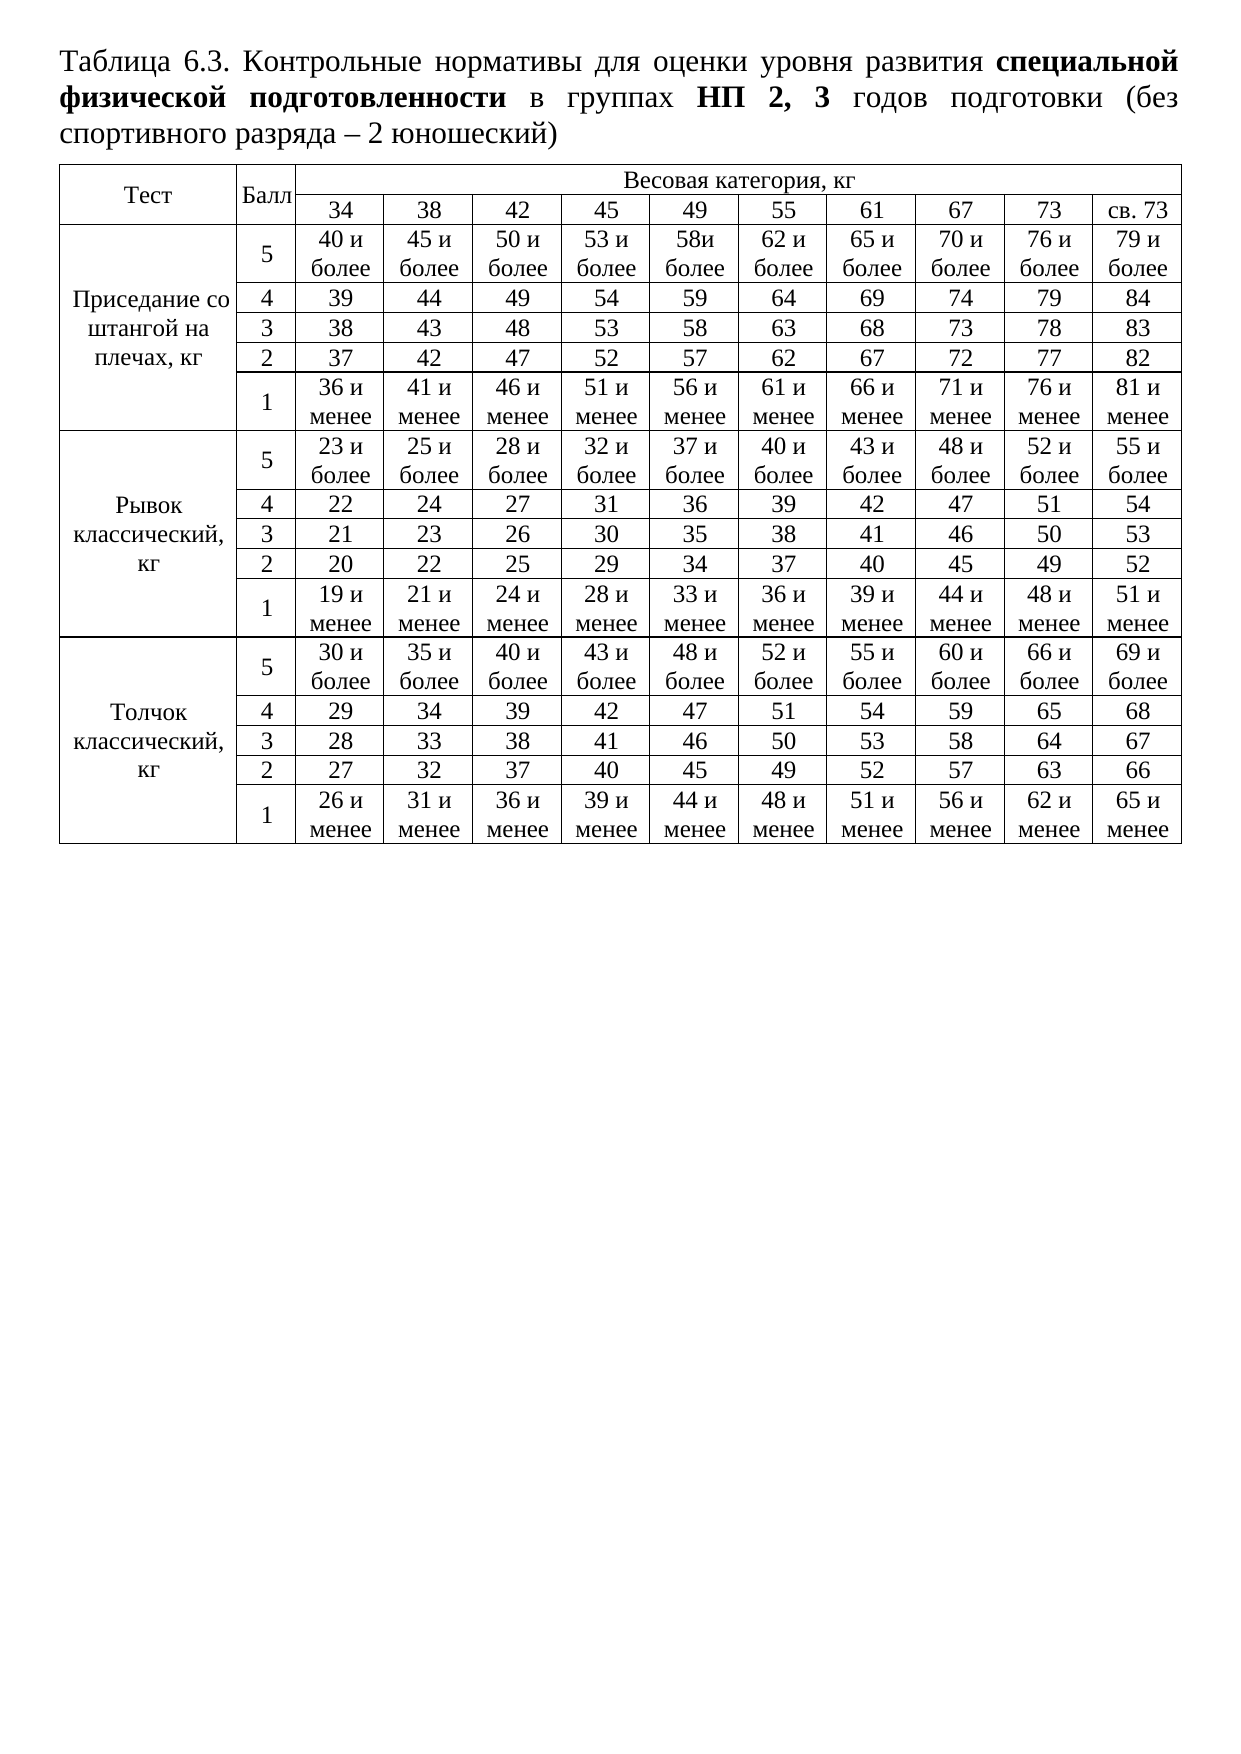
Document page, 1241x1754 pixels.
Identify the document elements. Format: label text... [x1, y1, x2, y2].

table_cell 55 и более [1093, 431, 1181, 488]
table_cell 61 [827, 195, 915, 223]
table_cell 52 [827, 756, 915, 784]
table_cell 2 [237, 756, 295, 784]
table_cell 3 [237, 519, 295, 548]
table_cell 51 и менее [827, 785, 915, 843]
table_cell 32 [384, 756, 472, 784]
table_cell 28 и более [473, 431, 561, 488]
table_cell 25 [473, 549, 561, 578]
table_cell 46 [650, 726, 738, 754]
table_cell 1 [237, 373, 295, 430]
table_cell 51 и менее [1093, 579, 1181, 636]
table_cell 34 [296, 195, 383, 223]
table_cell 58 [916, 726, 1004, 754]
table_cell 49 [1005, 549, 1092, 578]
table_cell 24 [384, 490, 472, 518]
table_cell 42 [473, 195, 561, 223]
table_cell 4 [237, 696, 295, 725]
table_cell 76 и более [1005, 225, 1092, 282]
table_cell 38 [384, 195, 472, 223]
table_cell 48 и менее [739, 785, 826, 843]
table_cell 26 [473, 519, 561, 548]
table_cell 57 [916, 756, 1004, 784]
table_cell 65 и менее [1093, 785, 1181, 843]
table_cell 55 и более [827, 638, 915, 695]
table_cell 40 [562, 756, 649, 784]
table_cell 40 и более [296, 225, 383, 282]
table_cell 56 и менее [650, 373, 738, 430]
table_cell 1 [237, 785, 295, 843]
table_cell 58 [650, 313, 738, 342]
table_cell 79 и более [1093, 225, 1181, 282]
table_cell 5 [237, 638, 295, 695]
table_cell 27 [473, 490, 561, 518]
table_cell Толчок классический, кг [60, 638, 236, 843]
table_cell 76 и менее [1005, 373, 1092, 430]
table_cell 22 [384, 549, 472, 578]
table_cell 30 [562, 519, 649, 548]
table_cell 36 [650, 490, 738, 518]
table_cell 39 и менее [562, 785, 649, 843]
table_cell 52 [1093, 549, 1181, 578]
table_cell 28 [296, 726, 383, 754]
table_cell 37 [739, 549, 826, 578]
table_cell 44 [384, 283, 472, 312]
table_cell 52 и более [1005, 431, 1092, 488]
table_header Весовая категория, кг [296, 165, 1181, 194]
table_cell 20 [296, 549, 383, 578]
table_cell 47 [473, 343, 561, 371]
table_cell 21 и менее [384, 579, 472, 636]
table_cell 44 и менее [916, 579, 1004, 636]
table_cell 34 [650, 549, 738, 578]
table_cell 51 [1005, 490, 1092, 518]
table_cell 78 [1005, 313, 1092, 342]
table_cell 51 [739, 696, 826, 725]
table_cell 67 [827, 343, 915, 371]
table_cell 39 [296, 283, 383, 312]
table_cell 40 и более [473, 638, 561, 695]
table_cell 62 и более [739, 225, 826, 282]
table_cell 62 [739, 343, 826, 371]
table_cell 45 [916, 549, 1004, 578]
table_cell 32 и более [562, 431, 649, 488]
table_cell 25 и более [384, 431, 472, 488]
table_header Тест [60, 165, 236, 223]
table_cell 5 [237, 431, 295, 488]
table_cell 40 и более [739, 431, 826, 488]
table_cell 31 [562, 490, 649, 518]
table_cell 52 [562, 343, 649, 371]
table_cell 50 [739, 726, 826, 754]
table_cell 4 [237, 283, 295, 312]
table_cell 22 [296, 490, 383, 518]
table_cell 34 [384, 696, 472, 725]
table_cell 33 и менее [650, 579, 738, 636]
table_cell 62 и менее [1005, 785, 1092, 843]
table_cell 45 [562, 195, 649, 223]
table_cell 60 и более [916, 638, 1004, 695]
table_cell 53 и более [562, 225, 649, 282]
table_cell 68 [827, 313, 915, 342]
table_header Балл [237, 165, 295, 223]
table_cell 49 [473, 283, 561, 312]
table_cell 72 [916, 343, 1004, 371]
table_cell 37 и более [650, 431, 738, 488]
table_cell 38 [473, 726, 561, 754]
table_cell Рывок классический, кг [60, 431, 236, 636]
table_cell 58и более [650, 225, 738, 282]
table_cell 1 [237, 579, 295, 636]
table_cell 23 и более [296, 431, 383, 488]
table_cell 39 [739, 490, 826, 518]
table_cell 43 и более [827, 431, 915, 488]
table_cell 35 и более [384, 638, 472, 695]
table_cell 40 [827, 549, 915, 578]
table_cell 3 [237, 726, 295, 754]
table_cell 19 и менее [296, 579, 383, 636]
table_cell 49 [739, 756, 826, 784]
table_cell 36 и менее [296, 373, 383, 430]
table_cell 53 [562, 313, 649, 342]
table_cell 41 [562, 726, 649, 754]
table_cell 83 [1093, 313, 1181, 342]
table_cell 48 и более [916, 431, 1004, 488]
table_cell 54 [562, 283, 649, 312]
table_cell 26 и менее [296, 785, 383, 843]
table_cell 66 [1093, 756, 1181, 784]
table_cell 2 [237, 549, 295, 578]
table_cell 52 и более [739, 638, 826, 695]
table_cell 39 и менее [827, 579, 915, 636]
table_cell 29 [562, 549, 649, 578]
table_cell 37 [296, 343, 383, 371]
table_cell 47 [650, 696, 738, 725]
table_cell 66 и менее [827, 373, 915, 430]
table_cell 68 [1093, 696, 1181, 725]
table_cell 82 [1093, 343, 1181, 371]
table_cell 48 [473, 313, 561, 342]
table_cell 42 [827, 490, 915, 518]
table_cell 27 [296, 756, 383, 784]
table_cell 50 [1005, 519, 1092, 548]
table_cell 45 и более [384, 225, 472, 282]
table_cell св. 73 [1093, 195, 1181, 223]
table_cell 24 и менее [473, 579, 561, 636]
table_cell 77 [1005, 343, 1092, 371]
table_cell 47 [916, 490, 1004, 518]
table_cell 5 [237, 225, 295, 282]
table_cell 45 [650, 756, 738, 784]
table_cell 48 и более [650, 638, 738, 695]
table_cell 4 [237, 490, 295, 518]
table_cell 48 и менее [1005, 579, 1092, 636]
table_cell 69 и более [1093, 638, 1181, 695]
table_cell 59 [916, 696, 1004, 725]
table_cell 36 и менее [739, 579, 826, 636]
table_cell 21 [296, 519, 383, 548]
table_cell 67 [1093, 726, 1181, 754]
table_cell 39 [473, 696, 561, 725]
table_cell 67 [916, 195, 1004, 223]
table_cell 70 и более [916, 225, 1004, 282]
table_cell 37 [473, 756, 561, 784]
table_cell 84 [1093, 283, 1181, 312]
table_cell 35 [650, 519, 738, 548]
table_cell 54 [1093, 490, 1181, 518]
table_cell 64 [1005, 726, 1092, 754]
table_cell 38 [296, 313, 383, 342]
table_cell 55 [739, 195, 826, 223]
table_cell 29 [296, 696, 383, 725]
table_cell 74 [916, 283, 1004, 312]
table_cell 51 и менее [562, 373, 649, 430]
table_cell 44 и менее [650, 785, 738, 843]
table_cell 38 [739, 519, 826, 548]
table_cell 61 и менее [739, 373, 826, 430]
table_cell 65 [1005, 696, 1092, 725]
table_cell 33 [384, 726, 472, 754]
table_cell 46 [916, 519, 1004, 548]
table_cell 65 и более [827, 225, 915, 282]
table_cell 41 [827, 519, 915, 548]
table_cell 41 и менее [384, 373, 472, 430]
table_cell 23 [384, 519, 472, 548]
table_cell 73 [916, 313, 1004, 342]
text Таблица 6.3. Контрольные нормативы для оценки уровня развития специальной физической подготовленности в группах НП 2, 3 годов подготовки (без спортивного разряда – 2 юношеский) [59, 43, 1179, 150]
table_cell 66 и более [1005, 638, 1092, 695]
table_cell 49 [650, 195, 738, 223]
table_cell 54 [827, 696, 915, 725]
table_cell 2 [237, 343, 295, 371]
table_cell 57 [650, 343, 738, 371]
table_cell 56 и менее [916, 785, 1004, 843]
table_cell 59 [650, 283, 738, 312]
table_cell 63 [1005, 756, 1092, 784]
table_cell 42 [562, 696, 649, 725]
table_cell Приседание со штангой на плечах, кг [60, 225, 236, 430]
table_cell 81 и менее [1093, 373, 1181, 430]
table_cell 50 и более [473, 225, 561, 282]
table_cell 53 [1093, 519, 1181, 548]
table_cell 73 [1005, 195, 1092, 223]
table_cell 30 и более [296, 638, 383, 695]
table_cell 3 [237, 313, 295, 342]
table_cell 69 [827, 283, 915, 312]
table_cell 64 [739, 283, 826, 312]
table_cell 28 и менее [562, 579, 649, 636]
table_cell 36 и менее [473, 785, 561, 843]
table_cell 42 [384, 343, 472, 371]
table_cell 53 [827, 726, 915, 754]
table_cell 46 и менее [473, 373, 561, 430]
table_cell 63 [739, 313, 826, 342]
table_cell 43 [384, 313, 472, 342]
table_cell 31 и менее [384, 785, 472, 843]
table_cell 43 и более [562, 638, 649, 695]
table_cell 79 [1005, 283, 1092, 312]
table_cell 71 и менее [916, 373, 1004, 430]
